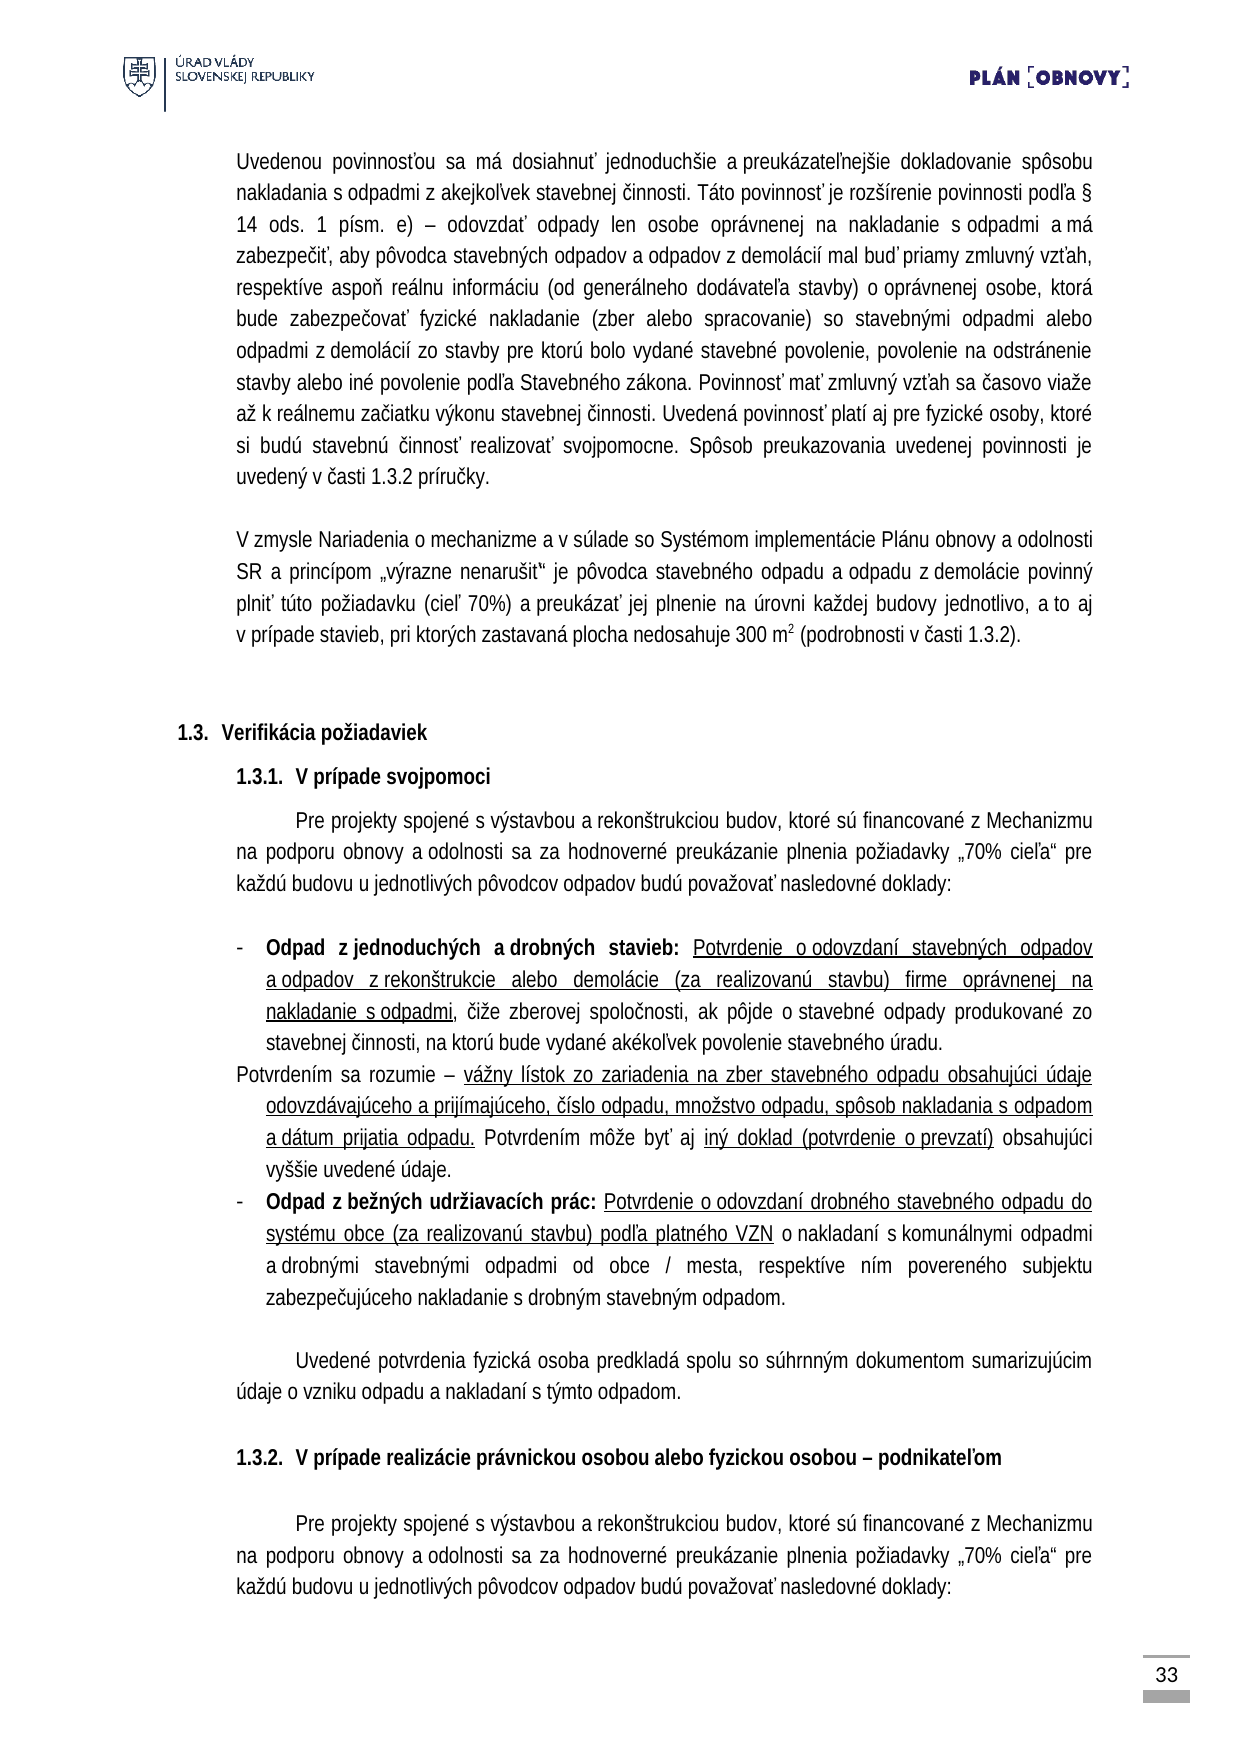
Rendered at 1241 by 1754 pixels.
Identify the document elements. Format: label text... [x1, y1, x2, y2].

text 1.3.1. V prípade svojpomoci [236, 763, 1093, 789]
list Odpad z bežných udržiavacích prác: Potvrdenie o odovzdaní drobného stavebného odpadu do systému obce (za realizovanú stavbu) podľa platného VZN o nakladaní s komunálnymi odpadmi a drobnými stavebnými odpadmi od obce / mesta, respektíve ním povereného subjektu zabezpečujúceho nakladanie s drobným stavebným odpadom. [236, 1187, 1093, 1310]
picture [958, 41, 1139, 112]
text Uvedenou povinnosťou sa má dosiahnuť jednoduchšie a preukázateľnejšie dokladovanie spôsobu nakladania s odpadmi z akejkoľvek stavebnej činnosti. Táto povinnosť je rozšírenie povinnosti podľa § 14 ods. 1 písm. e) – odovzdať odpady len osobe oprávnenej na nakladanie s odpadmi a má zabezpečiť, aby pôvodca stavebných odpadov a odpadov z demolácií mal buď priamy zmluvný vzťah, respektíve aspoň reálnu informáciu (od generálneho dodávateľa stavby) o oprávnenej osobe, ktorá bude zabezpečovať fyzické nakladanie (zber alebo spracovanie) so stavebnými odpadmi alebo odpadmi z demolácií zo stavby pre ktorú bolo vydané stavebné povolenie, povolenie na odstránenie stavby alebo iné povolenie podľa Stavebného zákona. Povinnosť mať zmluvný vzťah sa časovo viaže až k reálnemu začiatku výkonu stavebnej činnosti. Uvedená povinnosť platí aj pre fyzické osoby, ktoré si budú stavebnú činnosť realizovať svojpomocne. Spôsob preukazovania uvedenej povinnosti je uvedený v časti 1.3.2 príručky. [236, 148, 1093, 489]
list Odpad z jednoduchých a drobných stavieb: Potvrdenie o odovzdaní stavebných odpadov a odpadov z rekonštrukcie alebo demolácie (za realizovanú stavbu) firme oprávnenej na nakladanie s odpadmi, čiže zberovej spoločnosti, ak pôjde o stavebné odpady produkované zo stavebnej činnosti, na ktorú bude vydané akékoľvek povolenie stavebného úradu. [236, 933, 1093, 1056]
picture [102, 37, 340, 126]
text Uvedené potvrdenia fyzická osoba predkladá spolu so súhrnným dokumentom sumarizujúcim údaje o vzniku odpadu a nakladaní s týmto odpadom. [236, 1347, 1093, 1404]
list Potvrdením sa rozumie – vážny lístok zo zariadenia na zber stavebného odpadu obsahujúci údaje odovzdávajúceho a prijímajúceho, číslo odpadu, množstvo odpadu, spôsob nakladania s odpadom a dátum prijatia odpadu. Potvrdením môže byť aj iný doklad (potvrdenie o prevzatí) obsahujúci vyššie uvedené údaje. [236, 1061, 1093, 1182]
text 1.3.2. V prípade realizácie právnickou osobou alebo fyzickou osobou – podnikateľom [236, 1444, 1093, 1470]
text Pre projekty spojené s výstavbou a rekonštrukciou budov, ktoré sú financované z Mechanizmu na podporu obnovy a odolnosti sa za hodnoverné preukázanie plnenia požiadavky „70% cieľa“ pre každú budovu u jednotlivých pôvodcov odpadov budú považovať nasledovné doklady: [236, 1510, 1093, 1599]
text V zmysle Nariadenia o mechanizme a v súlade so Systémom implementácie Plánu obnovy a odolnosti SR a princípom „výrazne nenarušiť“ je pôvodca stavebného odpadu a odpadu z demolácie povinný plniť túto požiadavku (cieľ 70%) a preukázať jej plnenie na úrovni každej budovy jednotlivo, a to aj v prípade stavieb, pri ktorých zastavaná plocha nedosahuje 300 m2 (podrobnosti v časti 1.3.2). [236, 526, 1093, 647]
text 1.3. Verifikácia požiadaviek [177, 718, 1093, 745]
text Pre projekty spojené s výstavbou a rekonštrukciou budov, ktoré sú financované z Mechanizmu na podporu obnovy a odolnosti sa za hodnoverné preukázanie plnenia požiadavky „70% cieľa“ pre každú budovu u jednotlivých pôvodcov odpadov budú považovať nasledovné doklady: [236, 807, 1093, 896]
